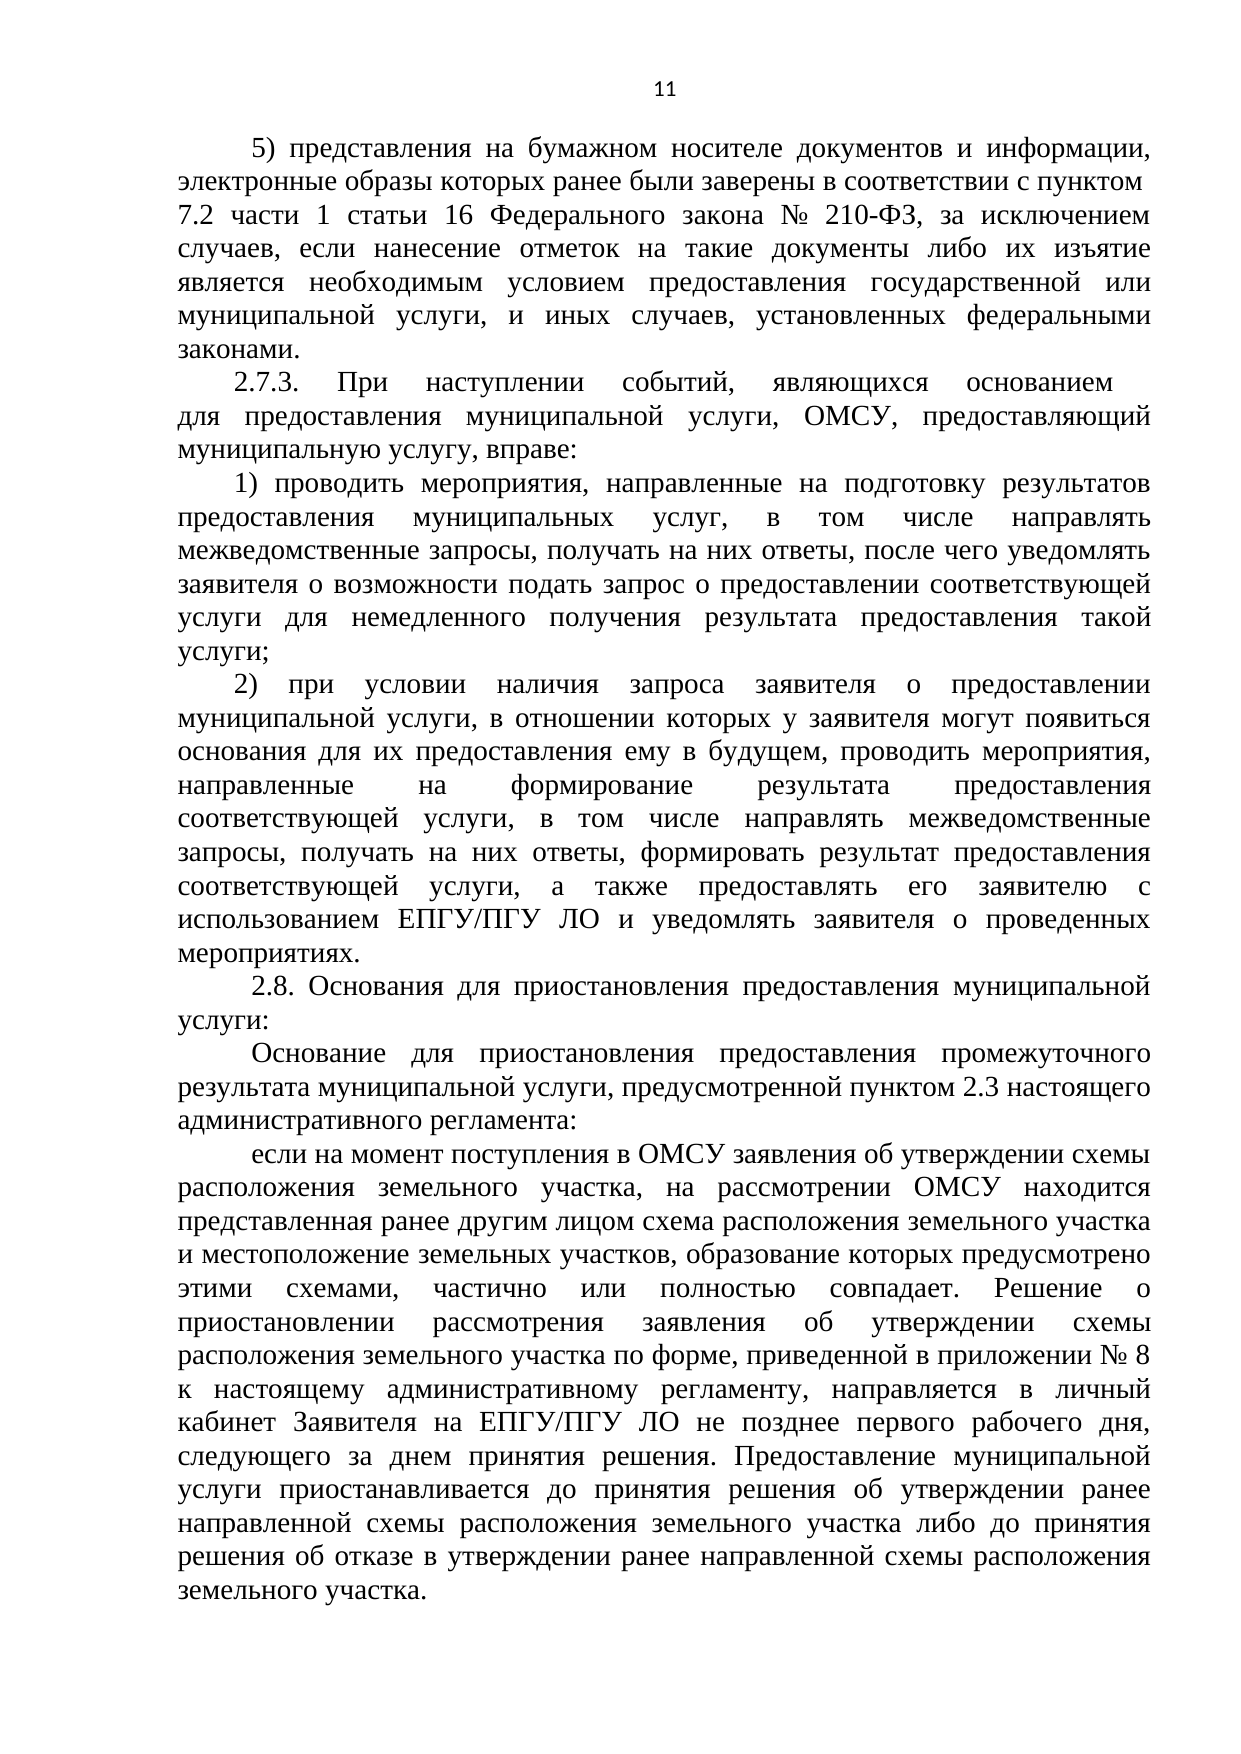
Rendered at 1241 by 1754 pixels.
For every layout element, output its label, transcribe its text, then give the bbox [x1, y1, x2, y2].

text Основание для приостановления предоставления промежуточного результата муниципальной услуги, предусмотренной пунктом 2.3 настоящего административного регламента: [177, 1035, 1152, 1136]
text 2) при условии наличия запроса заявителя о предоставлении муниципальной услуги, в отношении которых у заявителя могут появиться основания для их предоставления ему в будущем, проводить мероприятия, направленные на формирование результата предоставления соответствующей услуги, в том числе направлять межведомственные запросы, получать на них ответы, формировать результат предоставления соответствующей услуги, а также предоставлять его заявителю с использованием ЕПГУ/ПГУ ЛО и уведомлять заявителя о проведенных мероприятиях. [177, 666, 1152, 968]
text 2.8. Основания для приостановления предоставления муниципальной услуги: [177, 968, 1152, 1035]
text 2.7.3. При наступлении событий, являющихся основанием для предоставления муниципальной услуги, ОМСУ, предоставляющий муниципальную услугу, вправе: [177, 364, 1152, 465]
text 1) проводить мероприятия, направленные на подготовку результатов предоставления муниципальных услуг, в том числе направлять межведомственные запросы, получать на них ответы, после чего уведомлять заявителя о возможности подать запрос о предоставлении соответствующей услуги для немедленного получения результата предоставления такой услуги; [177, 465, 1152, 666]
text если на момент поступления в ОМСУ заявления об утверждении схемы расположения земельного участка, на рассмотрении ОМСУ находится представленная ранее другим лицом схема расположения земельного участка и местоположение земельных участков, образование которых предусмотрено этими схемами, частично или полностью совпадает. Решение о приостановлении рассмотрения заявления об утверждении схемы расположения земельного участка по форме, приведенной в приложении № 8 к настоящему административному регламенту, направляется в личный кабинет Заявителя на ЕПГУ/ПГУ ЛО не позднее первого рабочего дня, следующего за днем принятия решения. Предоставление муниципальной услуги приостанавливается до принятия решения об утверждении ранее направленной схемы расположения земельного участка либо до принятия решения об отказе в утверждении ранее направленной схемы расположения земельного участка. [177, 1136, 1152, 1606]
text 5) представления на бумажном носителе документов и информации, электронные образы которых ранее были заверены в соответствии с пунктом 7.2 части 1 статьи 16 Федерального закона № 210-ФЗ, за исключением случаев, если нанесение отметок на такие документы либо их изъятие является необходимым условием предоставления государственной или муниципальной услуги, и иных случаев, установленных федеральными законами. [177, 130, 1152, 364]
